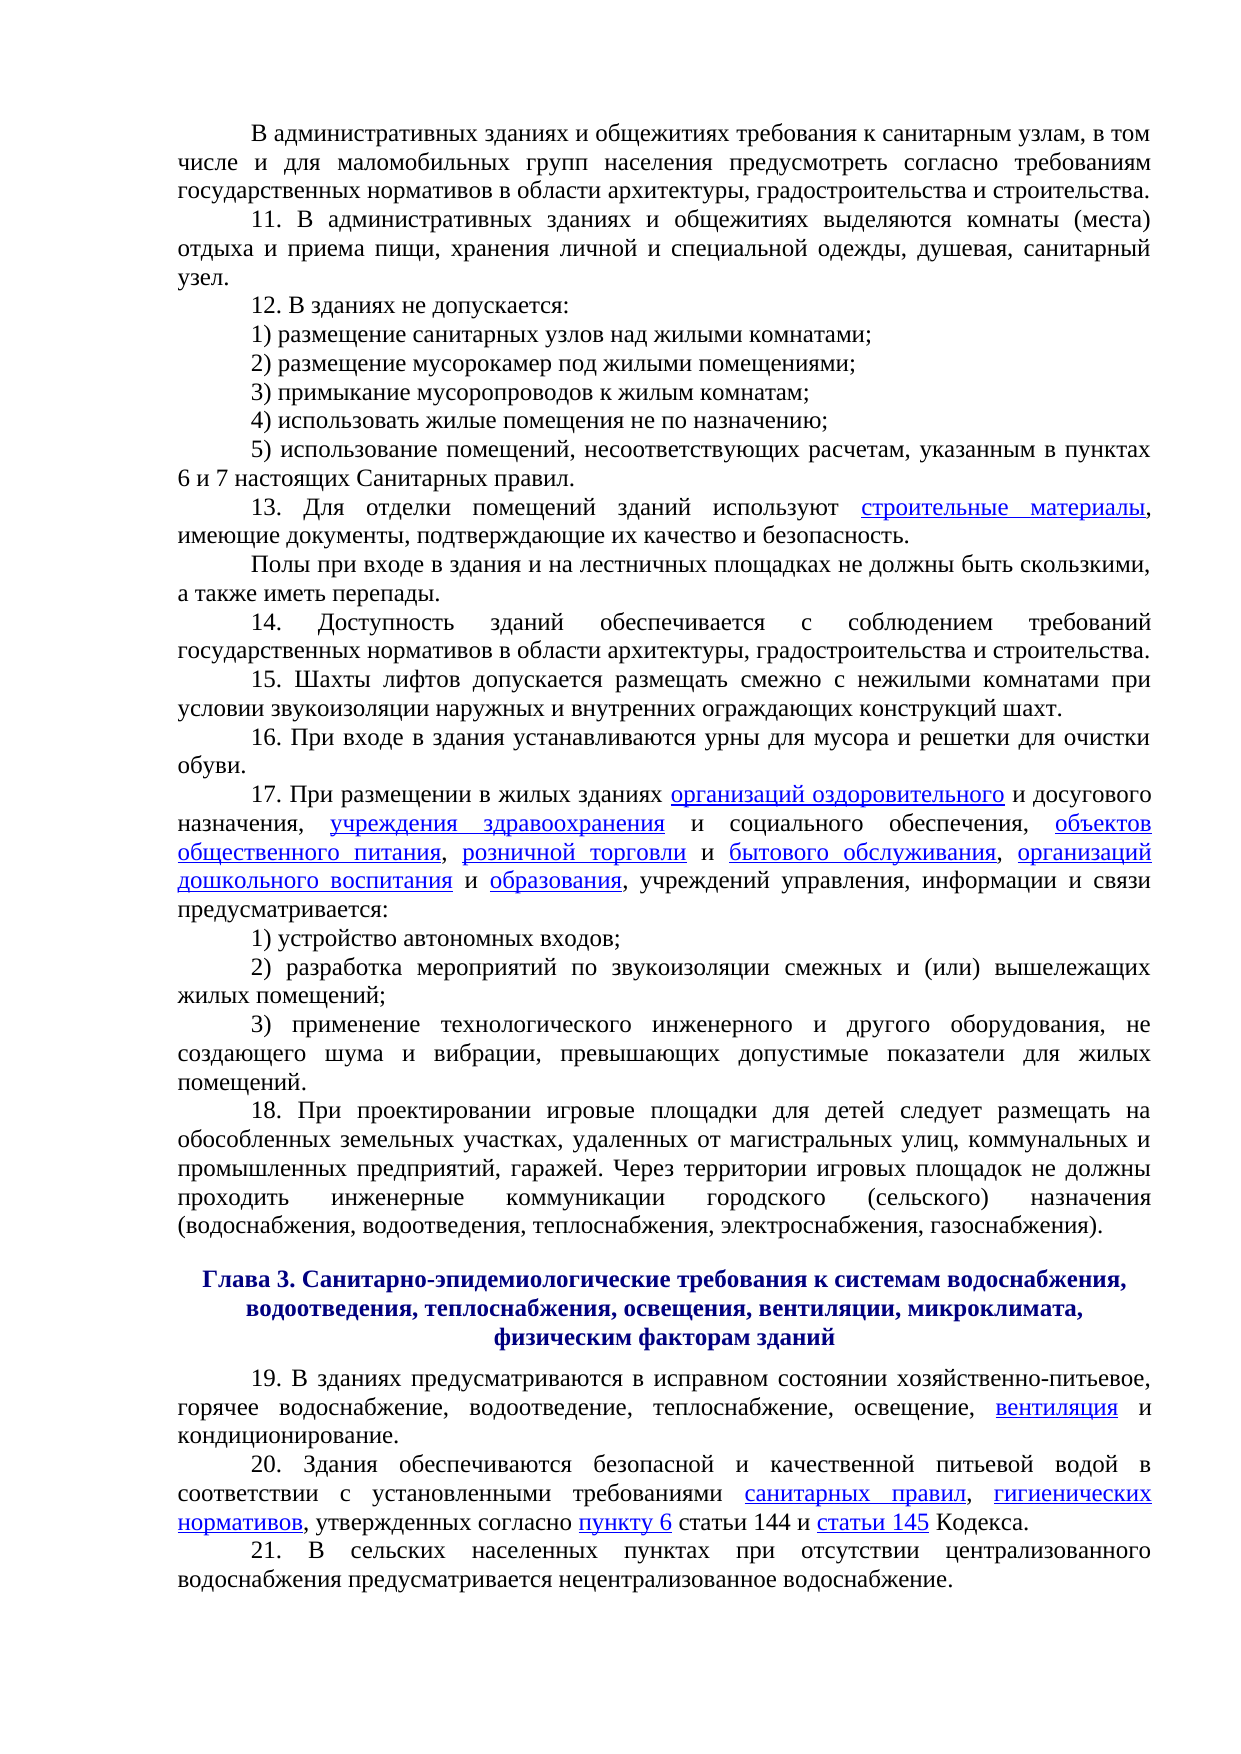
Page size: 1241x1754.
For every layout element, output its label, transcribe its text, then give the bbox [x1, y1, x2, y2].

text 1) устройство автономных входов; [177, 923, 1152, 952]
text 18. При проектировании игровые площадки для детей следует размещать на обособленных земельных участках, удаленных от магистральных улиц, коммунальных и промышленных предприятий, гаражей. Через территории игровых площадок не должны проходить инженерные коммуникации городского (сельского) назначения (водоснабжения, водоотведения, теплоснабжения, электроснабжения, газоснабжения). [177, 1096, 1152, 1239]
text 2) размещение мусорокамер под жилыми помещениями; [177, 348, 1152, 377]
text 5) использование помещений, несоответствующих расчетам, указанным в пунктах 6 и 7 настоящих Санитарных правил. [177, 434, 1152, 492]
text 3) примыкание мусоропроводов к жилым комнатам; [177, 377, 1152, 406]
text 12. В зданиях не допускается: [177, 291, 1152, 319]
text 14. Доступность зданий обеспечивается с соблюдением требований государственных нормативов в области архитектуры, градостроительства и строительства. [177, 607, 1152, 664]
text 21. В сельских населенных пунктах при отсутствии централизованного водоснабжения предусматривается нецентрализованное водоснабжение. [177, 1536, 1152, 1593]
text 16. При входе в здания устанавливаются урны для мусора и решетки для очистки обуви. [177, 722, 1152, 779]
text 13. Для отделки помещений зданий используют строительные материалы, имеющие документы, подтверждающие их качество и безопасность. [177, 492, 1152, 549]
text 2) разработка мероприятий по звукоизоляции смежных и (или) вышележащих жилых помещений; [177, 952, 1152, 1009]
text Глава 3. Санитарно-эпидемиологические требования к системам водоснабжения, водоотведения, теплоснабжения, освещения, вентиляции, микроклимата, физическим факторам зданий [177, 1264, 1152, 1351]
text 17. При размещении в жилых зданиях организаций оздоровительного и досугового назначения, учреждения здравоохранения и социального обеспечения, объектов общественного питания, розничной торговли и бытового обслуживания, организаций дошкольного воспитания и образования, учреждений управления, информации и связи предусматривается: [177, 779, 1152, 923]
text 15. Шахты лифтов допускается размещать смежно с нежилыми комнатами при условии звукоизоляции наружных и внутренних ограждающих конструкций шахт. [177, 664, 1152, 722]
text 3) применение технологического инженерного и другого оборудования, не создающего шума и вибрации, превышающих допустимые показатели для жилых помещений. [177, 1009, 1152, 1096]
text Полы при входе в здания и на лестничных площадках не должны быть скользкими, а также иметь перепады. [177, 549, 1152, 607]
text 20. Здания обеспечиваются безопасной и качественной питьевой водой в соответствии с установленными требованиями санитарных правил, гигиенических нормативов, утвержденных согласно пункту 6 статьи 144 и статьи 145 Кодекса. [177, 1449, 1152, 1536]
text 4) использовать жилые помещения не по назначению; [177, 406, 1152, 434]
text 1) размещение санитарных узлов над жилыми комнатами; [177, 319, 1152, 348]
text 11. В административных зданиях и общежитиях выделяются комнаты (места) отдыха и приема пищи, хранения личной и специальной одежды, душевая, санитарный узел. [177, 204, 1152, 291]
text 19. В зданиях предусматриваются в исправном состоянии хозяйственно-питьевое, горячее водоснабжение, водоотведение, теплоснабжение, освещение, вентиляция и кондиционирование. [177, 1363, 1152, 1449]
text В административных зданиях и общежитиях требования к санитарным узлам, в том числе и для маломобильных групп населения предусмотреть согласно требованиям государственных нормативов в области архитектуры, градостроительства и строительства. [177, 118, 1152, 204]
